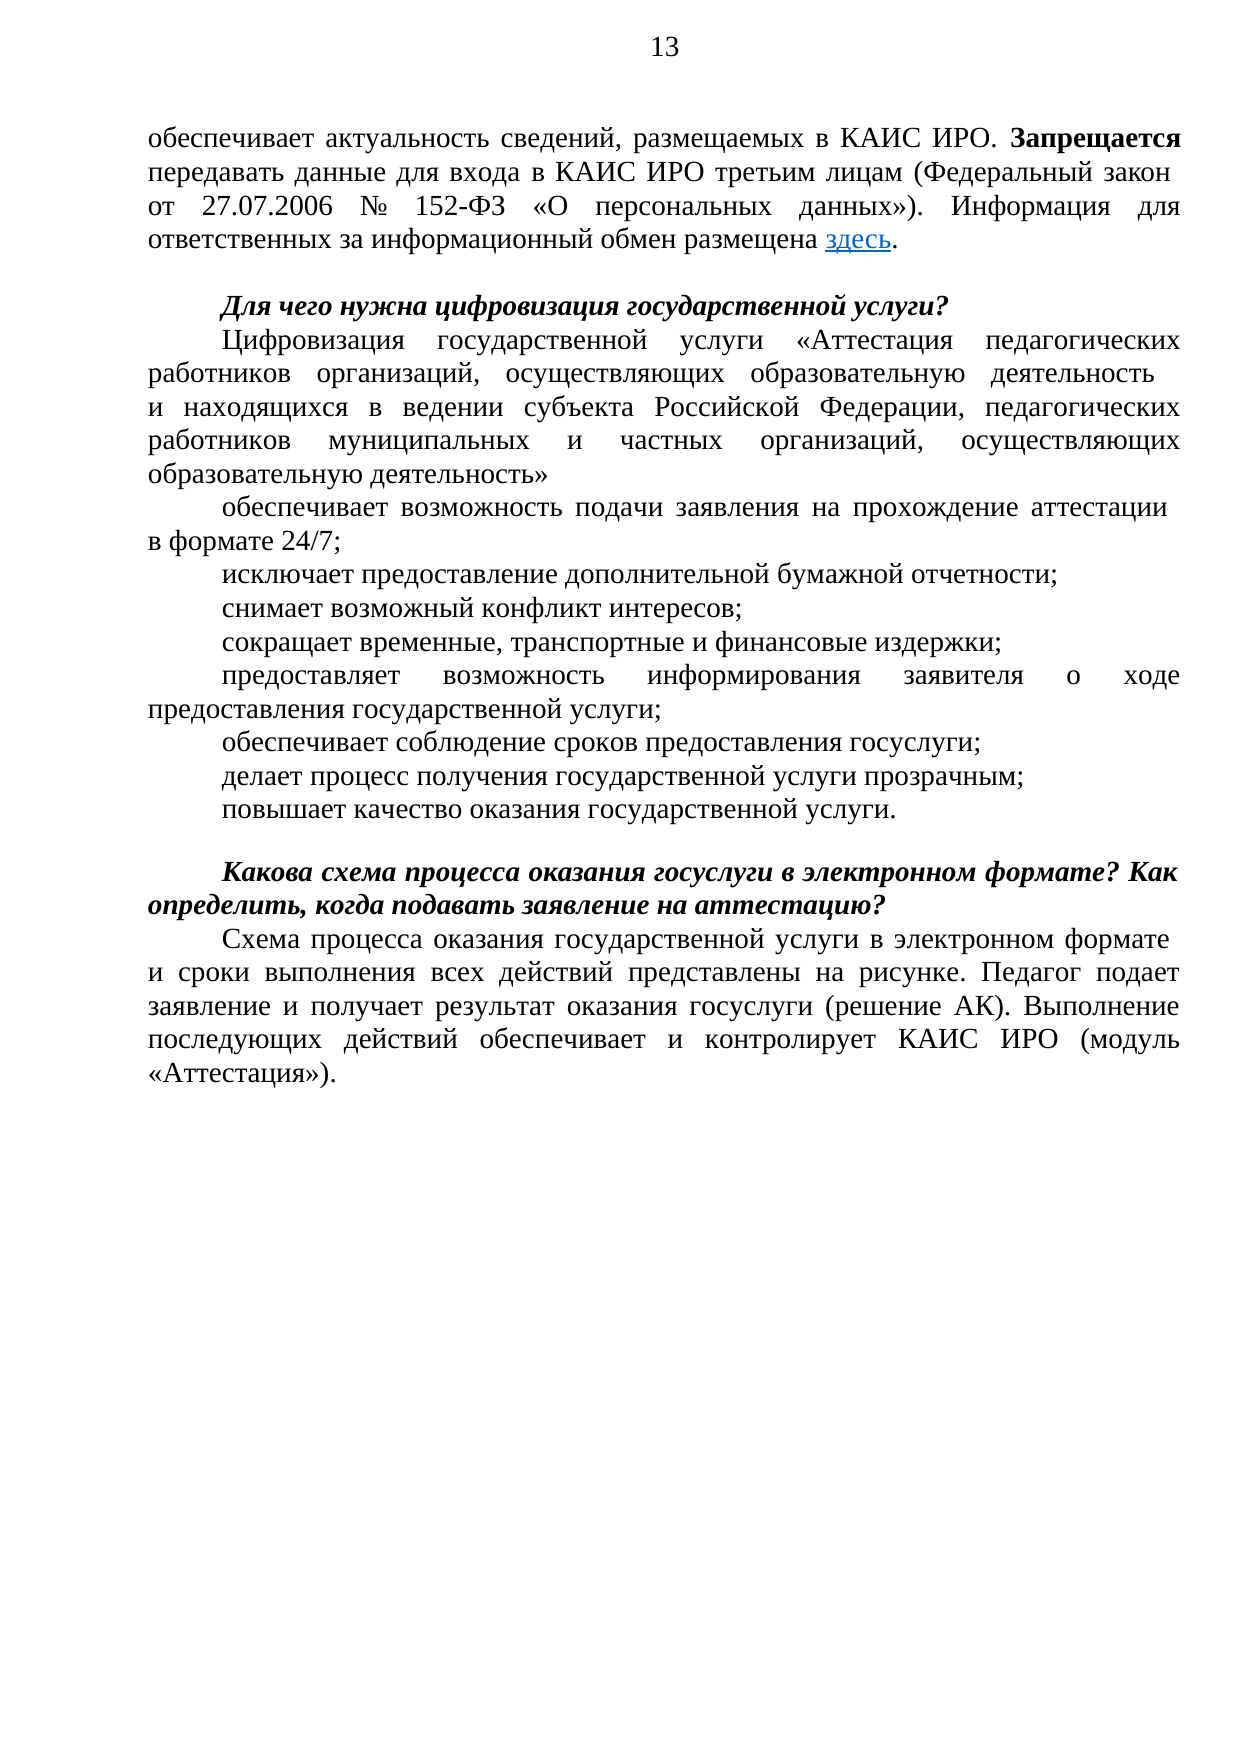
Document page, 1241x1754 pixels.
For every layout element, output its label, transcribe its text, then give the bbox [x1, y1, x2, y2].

text Для чего нужна цифровизация государственной услуги? [148, 288, 1181, 322]
text сокращает временные, транспортные и финансовые издержки; [148, 624, 1181, 657]
text исключает предоставление дополнительной бумажной отчетности; [148, 557, 1181, 590]
list Схема процесса оказания государственной услуги в электронном формате и сроки выполнения всех действий представлены на рисунке. Педагог подает заявление и получает результат оказания госуслуги (решение АК). Выполнение последующих действий обеспечивает и контролирует КАИС ИРО (модуль «Аттестация»). [148, 921, 1181, 1088]
text обеспечивает возможность подачи заявления на прохождение аттестации в формате 24/7; [148, 489, 1181, 557]
text повышает качество оказания государственной услуги. [148, 791, 1181, 825]
text делает процесс получения государственной услуги прозрачным; [148, 758, 1181, 791]
text снимает возможный конфликт интересов; [148, 590, 1181, 624]
text предоставляет возможность информирования заявителя о ходе предоставления государственной услуги; [148, 657, 1181, 724]
text Цифровизация государственной услуги «Аттестация педагогических работников организаций, осуществляющих образовательную деятельность и находящихся в ведении субъекта Российской Федерации, педагогических работников муниципальных и частных организаций, осуществляющих образовательную деятельность» [148, 322, 1181, 489]
list Какова схема процесса оказания госуслуги в электронном формате? Как определить, когда подавать заявление на аттестацию? [148, 854, 1181, 921]
text обеспечивает соблюдение сроков предоставления госуслуги; [148, 724, 1181, 758]
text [148, 121, 1181, 255]
